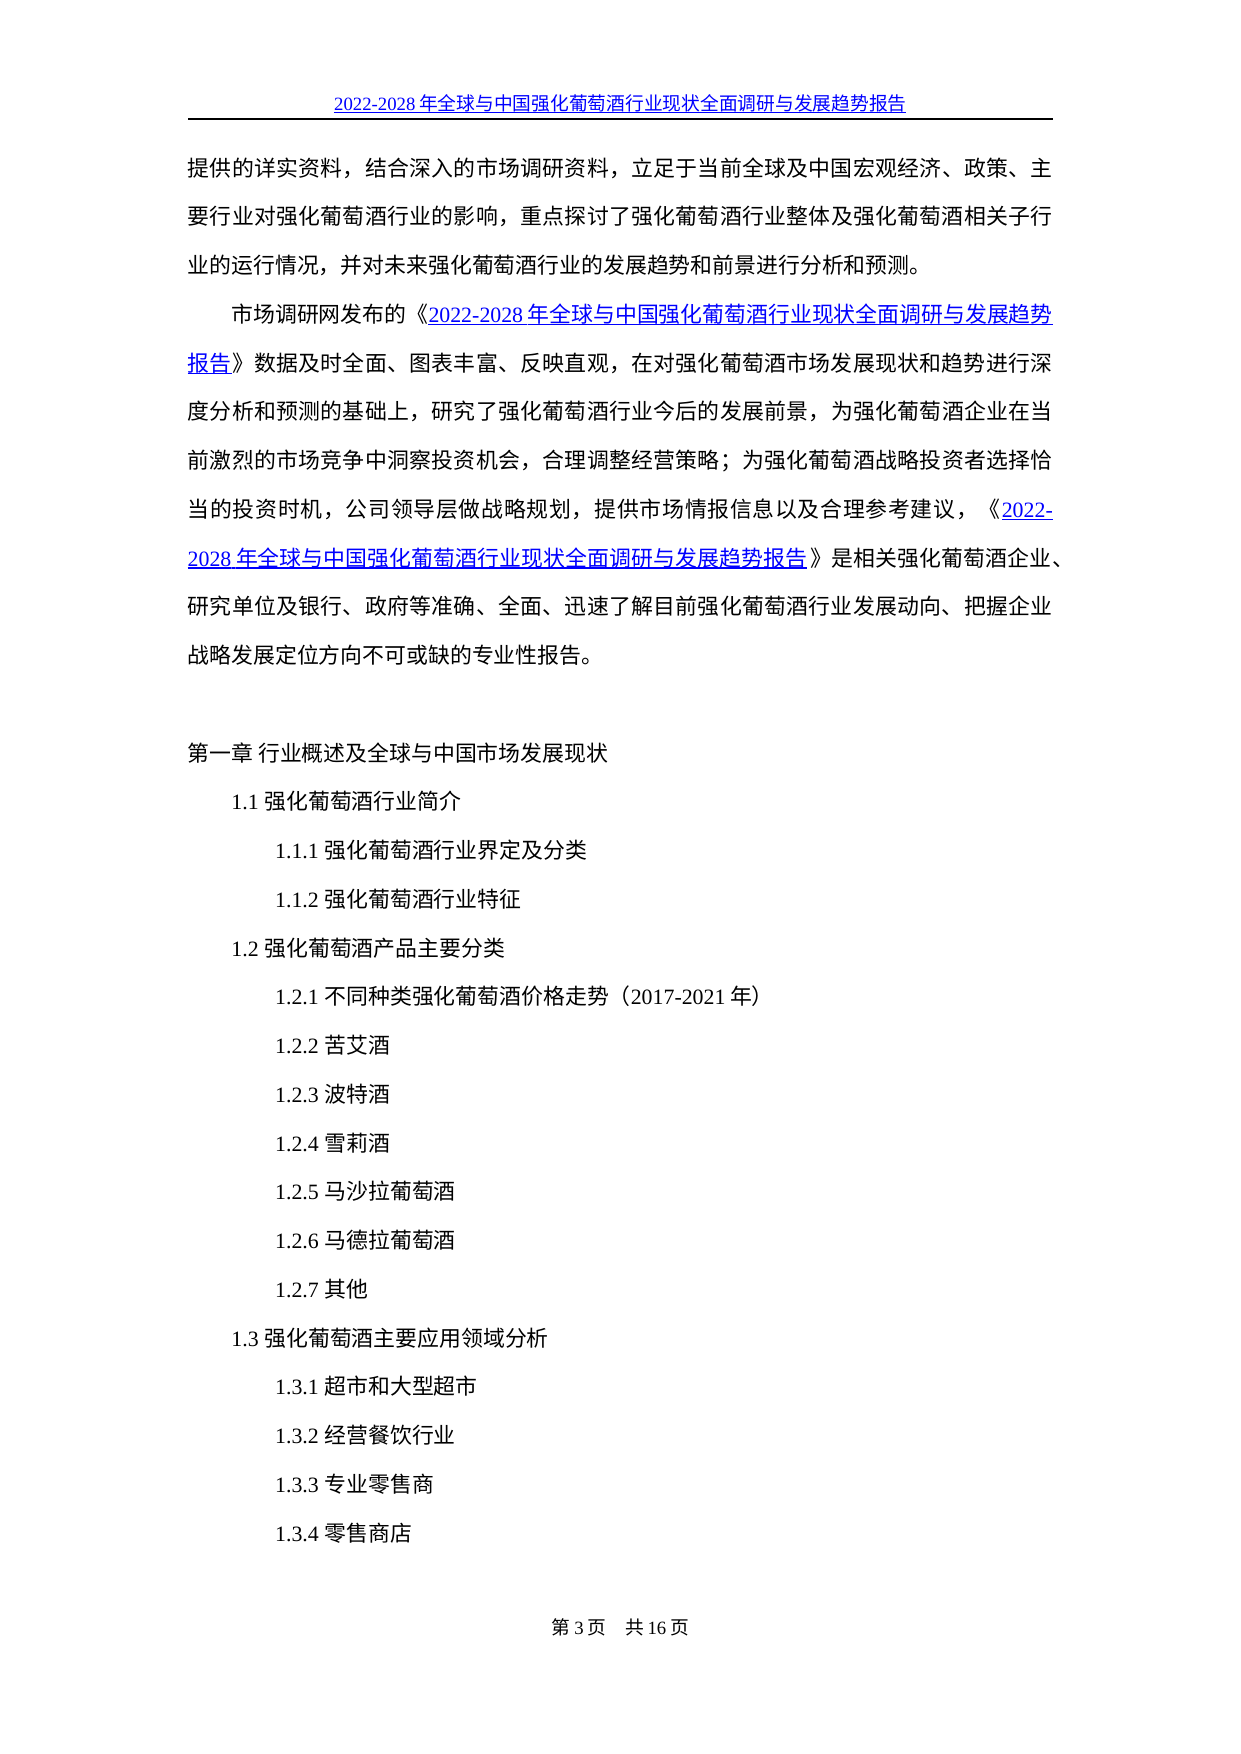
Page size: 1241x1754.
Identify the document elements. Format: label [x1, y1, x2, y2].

text [187, 150, 1053, 1548]
